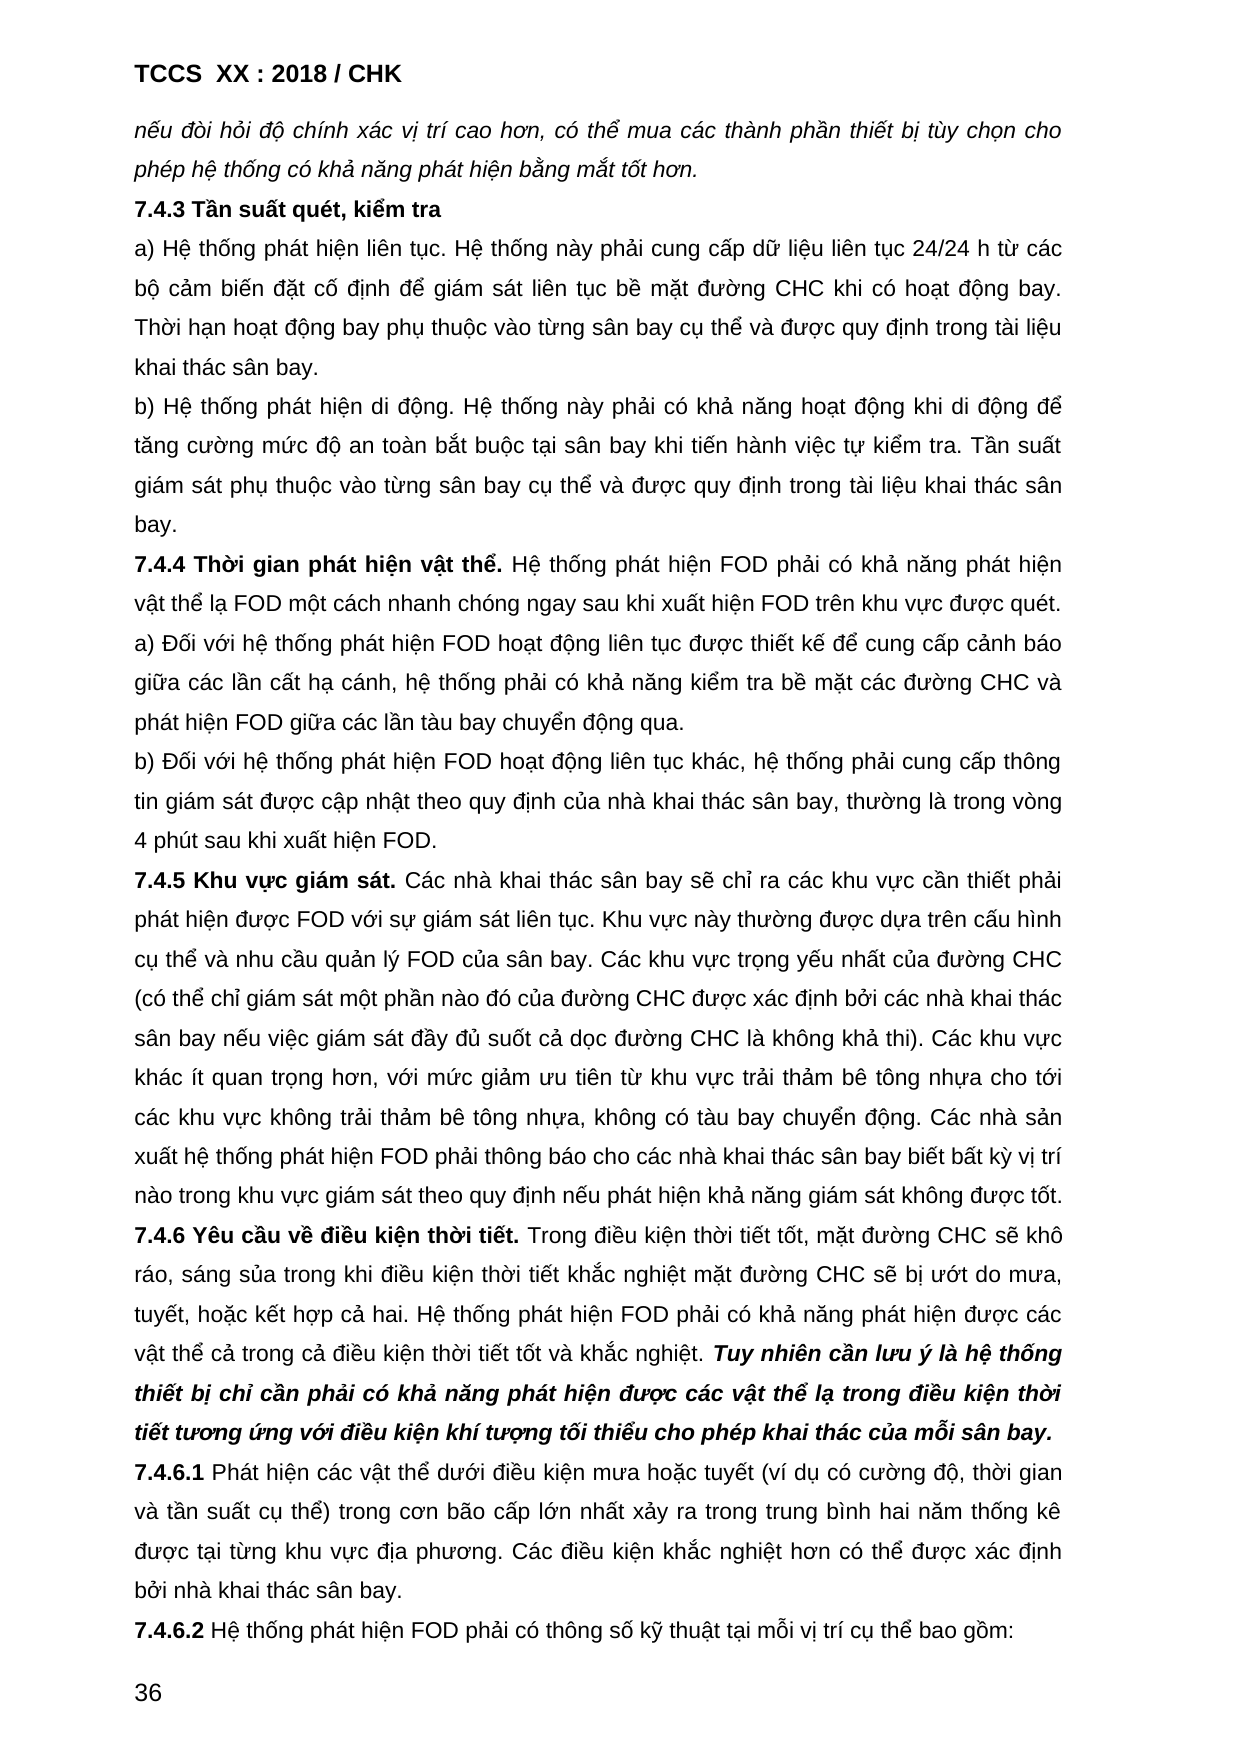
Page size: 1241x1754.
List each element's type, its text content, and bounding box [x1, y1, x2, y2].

text 7.4.5 Khu vực giám sát. Các nhà khai thác sân bay sẽ chỉ ra các khu vực cần thiết phải phát hiện được FOD với sự giám sát liên tục. Khu vực này thường được dựa trên cấu hình cụ thể và nhu cầu quản lý FOD của sân bay. Các khu vực trọng yếu nhất của đường CHC (có thể chỉ giám sát một phần nào đó của đường CHC được xác định bởi các nhà khai thác sân bay nếu việc giám sát đầy đủ suốt cả dọc đường CHC là không khả thi). Các khu vực khác ít quan trọng hơn, với mức giảm ưu tiên từ khu vực trải thảm bê tông nhựa cho tới các khu vực không trải thảm bê tông nhựa, không có tàu bay chuyển động. Các nhà sản xuất hệ thống phát hiện FOD phải thông báo cho các nhà khai thác sân bay biết bất kỳ vị trí nào trong khu vực giám sát theo quy định nếu phát hiện khả năng giám sát không được tốt. [134, 867, 1063, 1209]
text 7.4.3 Tần suất quét, kiểm tra [134, 196, 1063, 222]
text a) Hệ thống phát hiện liên tục. Hệ thống này phải cung cấp dữ liệu liên tục 24/24 h từ các bộ cảm biến đặt cố định để giám sát liên tục bề mặt đường CHC khi có hoạt động bay. Thời hạn hoạt động bay phụ thuộc vào từng sân bay cụ thể và được quy định trong tài liệu khai thác sân bay. [134, 235, 1063, 380]
text 7.4.6 Yêu cầu về điều kiện thời tiết. Trong điều kiện thời tiết tốt, mặt đường CHC ​​sẽ khô ráo, sáng sủa trong khi điều kiện thời tiết khắc nghiệt mặt đường CHC sẽ bị ướt do mưa, tuyết, hoặc kết hợp cả hai. Hệ thống phát hiện FOD phải có khả năng phát hiện được các vật thể cả trong cả điều kiện thời tiết tốt và khắc nghiệt. Tuy nhiên cần lưu ý là hệ thống thiết bị chỉ cần phải có khả năng phát hiện được các vật thể lạ trong điều kiện thời tiết tương ứng với điều kiện khí tượng tối thiểu cho phép khai thác của mỗi sân bay. [134, 1222, 1063, 1446]
text b) Hệ thống phát hiện di động. Hệ thống này phải có khả năng hoạt động khi di động để tăng cường mức độ an toàn bắt buộc tại sân bay khi tiến hành việc tự kiểm tra. Tần suất giám sát phụ thuộc vào từng sân bay cụ thể và được quy định trong tài liệu khai thác sân bay. [134, 393, 1063, 538]
text 7.4.6.2 Hệ thống phát hiện FOD phải có thông số kỹ thuật tại mỗi vị trí cụ thể bao gồm: [134, 1617, 1063, 1643]
text 7.4.6.1 Phát hiện các vật thể dưới điều kiện mưa hoặc tuyết (ví dụ có cường độ, thời gian và tần suất cụ thể) trong cơn bão cấp lớn nhất xảy ra trong trung bình hai năm thống kê được tại từng khu vực địa phương. Các điều kiện khắc nghiệt hơn có thể được xác định bởi nhà khai thác sân bay. [134, 1459, 1063, 1604]
text a) Đối với hệ thống phát hiện FOD hoạt động liên tục được thiết kế để cung cấp cảnh báo giữa các lần cất hạ cánh, hệ thống phải có khả năng kiểm tra bề mặt các đường CHC và phát hiện FOD giữa các lần tàu bay chuyển động qua. [134, 630, 1063, 735]
text b) Đối với hệ thống phát hiện FOD hoạt động liên tục khác, hệ thống phải cung cấp thông tin giám sát được cập nhật theo quy định của nhà khai thác sân bay, thường là trong vòng 4 phút sau khi xuất hiện FOD. [134, 748, 1063, 853]
text 7.4.4 Thời gian phát hiện vật thể. Hệ thống phát hiện FOD phải có khả năng phát hiện vật thể lạ FOD một cách nhanh chóng ngay sau khi xuất hiện FOD trên khu vực được quét. [134, 551, 1063, 617]
